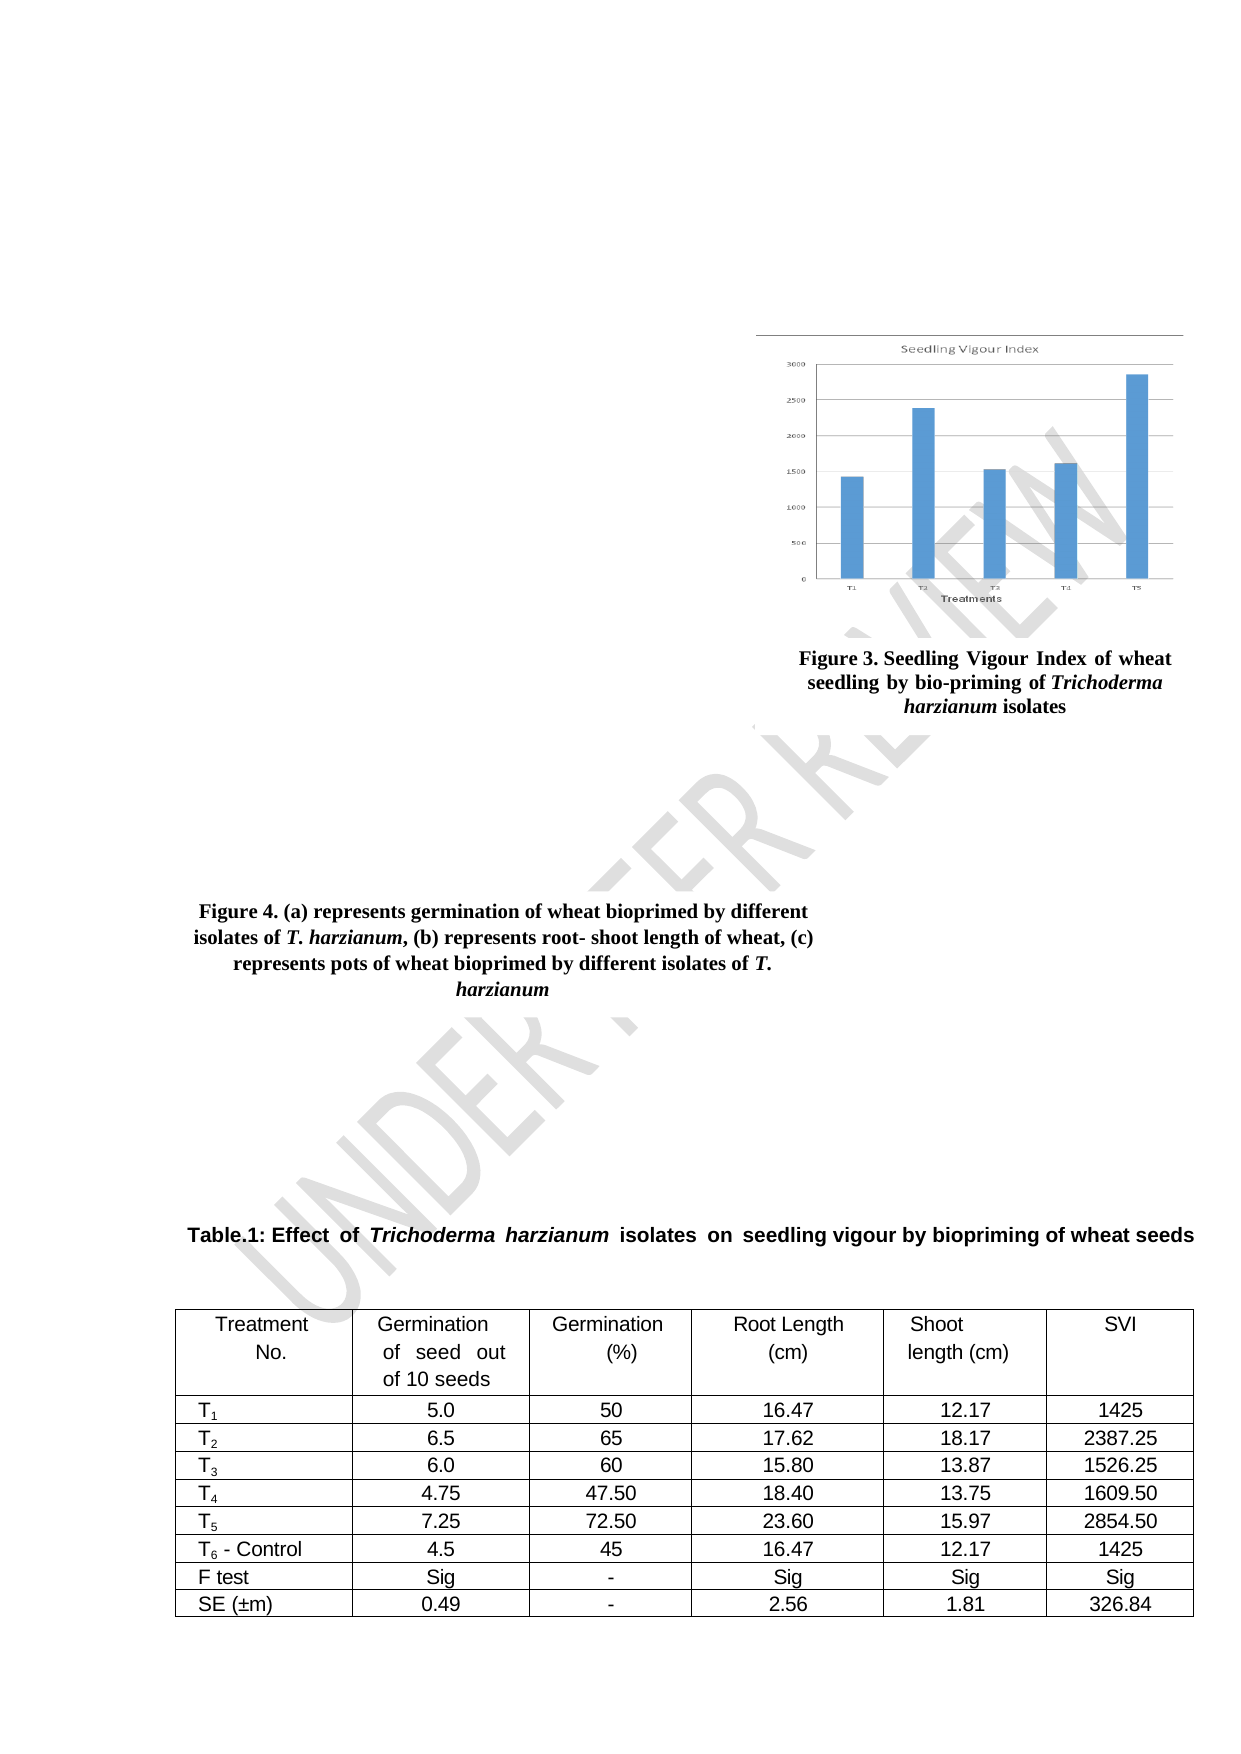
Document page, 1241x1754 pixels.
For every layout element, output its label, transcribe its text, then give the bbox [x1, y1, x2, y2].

table_cell F test [176, 1563, 352, 1589]
table_cell T5 [176, 1507, 352, 1534]
table_cell 2.56 [692, 1590, 883, 1616]
table_cell 16.47 [692, 1535, 883, 1562]
table_cell 7.25 [353, 1507, 529, 1534]
table_cell 1425 [1047, 1396, 1193, 1423]
table_cell Sig [1047, 1563, 1193, 1589]
table_cell 326.84 [1047, 1590, 1193, 1616]
table_cell 12.17 [884, 1535, 1046, 1562]
table_cell 18.17 [884, 1424, 1046, 1451]
table_header Treatment No. [176, 1310, 352, 1395]
table_header Germination of seed out of 10 seeds [353, 1310, 529, 1395]
table_cell 1425 [1047, 1535, 1193, 1562]
table_cell 47.50 [530, 1480, 691, 1506]
table_cell 1609.50 [1047, 1480, 1193, 1506]
table_cell 23.60 [692, 1507, 883, 1534]
table_cell T3 [176, 1452, 352, 1478]
table_cell 6.5 [353, 1424, 529, 1451]
table_cell 16.47 [692, 1396, 883, 1423]
table_cell T4 [176, 1480, 352, 1506]
table_cell 2387.25 [1047, 1424, 1193, 1451]
table_header Shoot length (cm) [884, 1310, 1046, 1395]
table_cell 60 [530, 1452, 691, 1478]
table_cell Sig [353, 1563, 529, 1589]
text Table.1: Effect of Trichoderma harzianum isolates on seedling vigour by biopriming of wheat seeds [175, 1223, 1207, 1247]
table_cell 18.40 [692, 1480, 883, 1506]
table_cell 65 [530, 1424, 691, 1451]
table_cell - [530, 1563, 691, 1589]
table_cell 2854.50 [1047, 1507, 1193, 1534]
table_cell 1526.25 [1047, 1452, 1193, 1478]
table_cell 45 [530, 1535, 691, 1562]
table_cell 15.80 [692, 1452, 883, 1478]
table_cell Sig [884, 1563, 1046, 1589]
table_cell 72.50 [530, 1507, 691, 1534]
table_cell 4.75 [353, 1480, 529, 1506]
table_cell 13.75 [884, 1480, 1046, 1506]
table_header Germination (%) [530, 1310, 691, 1395]
table_cell 5.0 [353, 1396, 529, 1423]
table_cell 13.87 [884, 1452, 1046, 1478]
table_cell T2 [176, 1424, 352, 1451]
table_cell 1.81 [884, 1590, 1046, 1616]
picture [755, 335, 1184, 611]
table_cell 12.17 [884, 1396, 1046, 1423]
table_cell 17.62 [692, 1424, 883, 1451]
table_header SVI [1047, 1310, 1193, 1395]
table_cell 15.97 [884, 1507, 1046, 1534]
table_header Root Length (cm) [692, 1310, 883, 1395]
table_cell T6 - Control [176, 1535, 352, 1562]
table_cell SE (±m) [176, 1590, 352, 1616]
table_cell 6.0 [353, 1452, 529, 1478]
table_cell T1 [176, 1396, 352, 1423]
table_cell 4.5 [353, 1535, 529, 1562]
table_cell - [530, 1590, 691, 1616]
table_cell Sig [692, 1563, 883, 1589]
table_cell 0.49 [353, 1590, 529, 1616]
table_cell 50 [530, 1396, 691, 1423]
